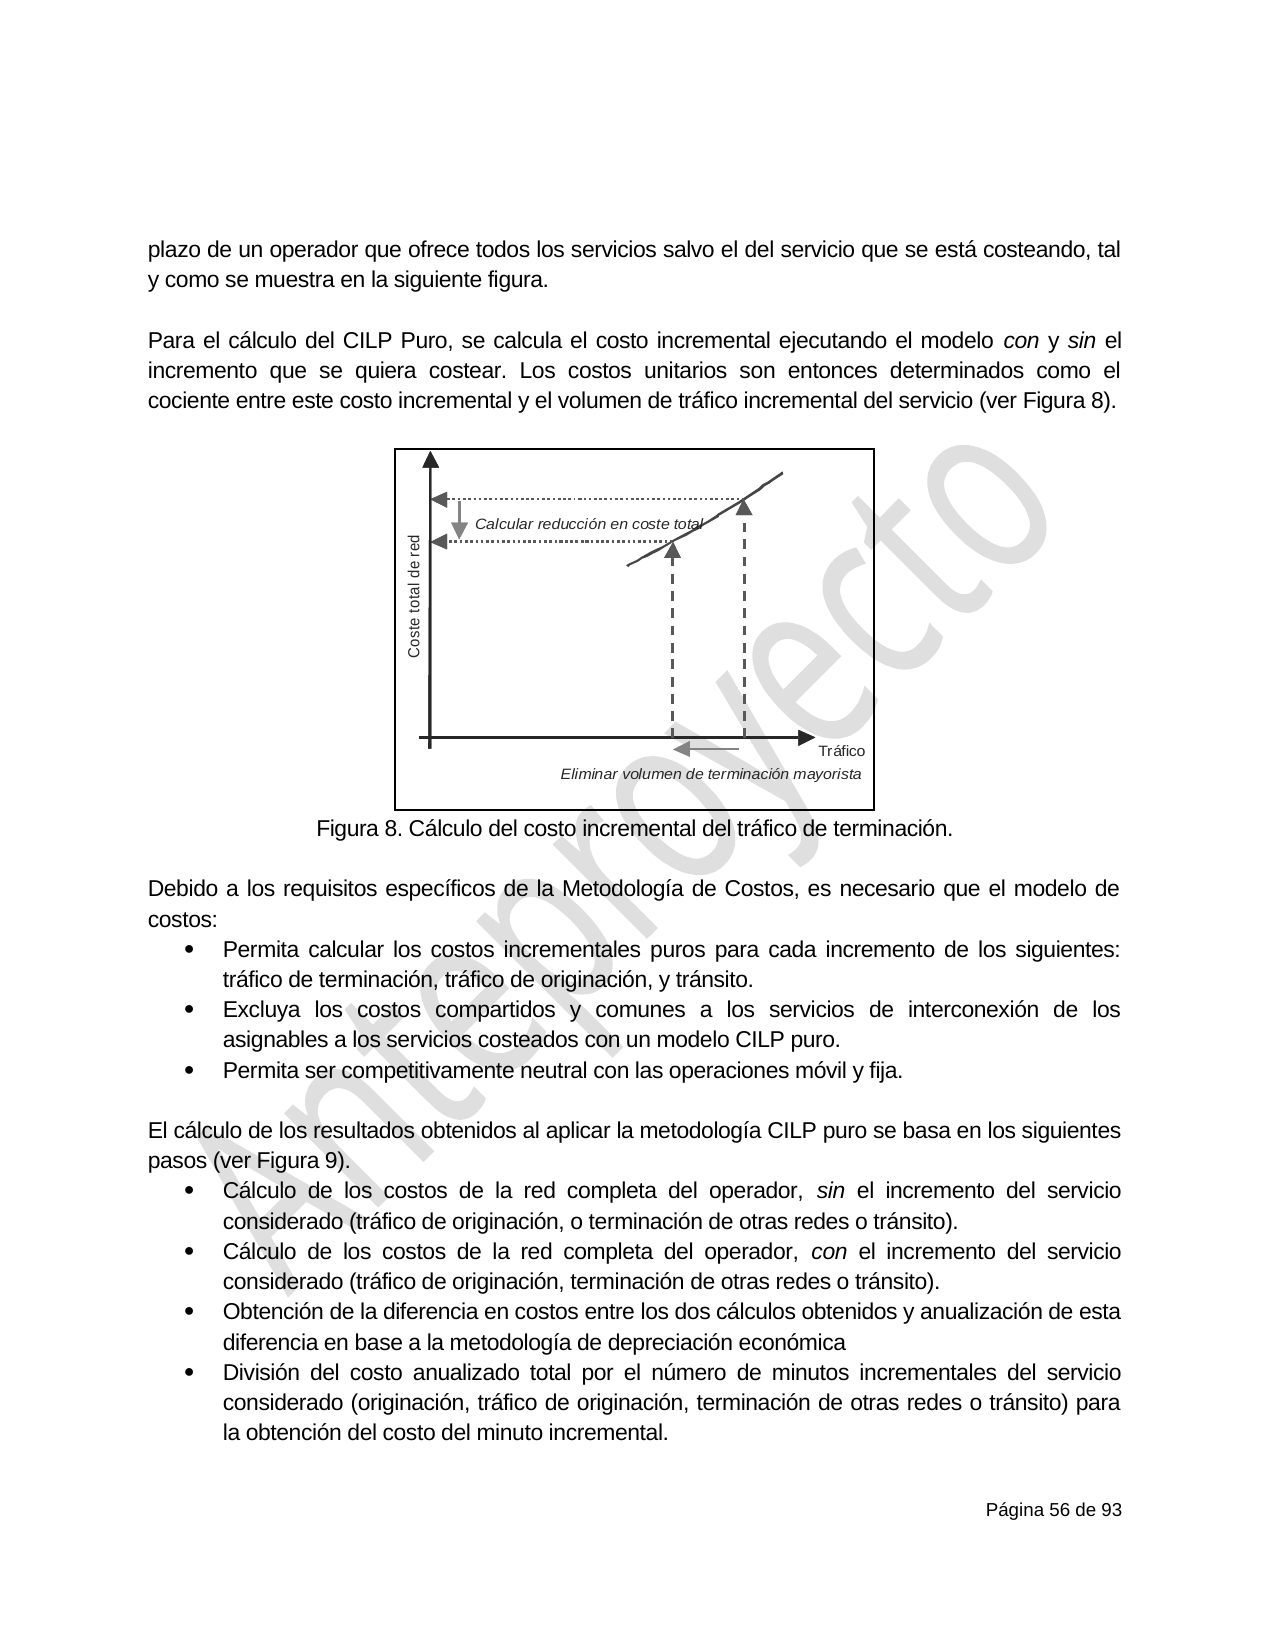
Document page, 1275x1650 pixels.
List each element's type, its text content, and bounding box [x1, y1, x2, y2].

list Permita ser competitivamente neutral con las operaciones móvil y fija. [185, 1057, 1122, 1083]
text Figura 8. Cálculo del costo incremental del tráfico de terminación. [148, 815, 1122, 841]
text Para el cálculo del CILP Puro, se calcula el costo incremental ejecutando el modelo con y sin el incremento que se quiera costear. Los costos unitarios son entonces determinados como el cociente entre este costo incremental y el volumen de tráfico incremental del servicio (ver Figura 8). [148, 327, 1122, 414]
list Permita calcular los costos incrementales puros para cada incremento de los siguientes: tráfico de terminación, tráfico de originación, y tránsito. [185, 936, 1122, 992]
list Cálculo de los costos de la red completa del operador, sin el incremento del servicio considerado (tráfico de originación, o terminación de otras redes o tránsito). [185, 1177, 1122, 1234]
list Excluya los costos compartidos y comunes a los servicios de interconexión de los asignables a los servicios costeados con un modelo CILP puro. [185, 996, 1122, 1053]
list División del costo anualizado total por el número de minutos incrementales del servicio considerado (originación, tráfico de originación, terminación de otras redes o tránsito) para la obtención del costo del minuto incremental. [185, 1359, 1122, 1446]
list Obtención de la diferencia en costos entre los dos cálculos obtenidos y anualización de esta diferencia en base a la metodología de depreciación económica [185, 1298, 1122, 1355]
text Debido a los requisitos específicos de la Metodología de Costos, es necesario que el modelo de costos: [148, 875, 1122, 932]
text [148, 236, 1122, 293]
list Cálculo de los costos de la red completa del operador, con el incremento del servicio considerado (tráfico de originación, terminación de otras redes o tránsito). [185, 1238, 1122, 1294]
text El cálculo de los resultados obtenidos al aplicar la metodología CILP puro se basa en los siguientes pasos (ver Figura 9). [148, 1117, 1122, 1174]
